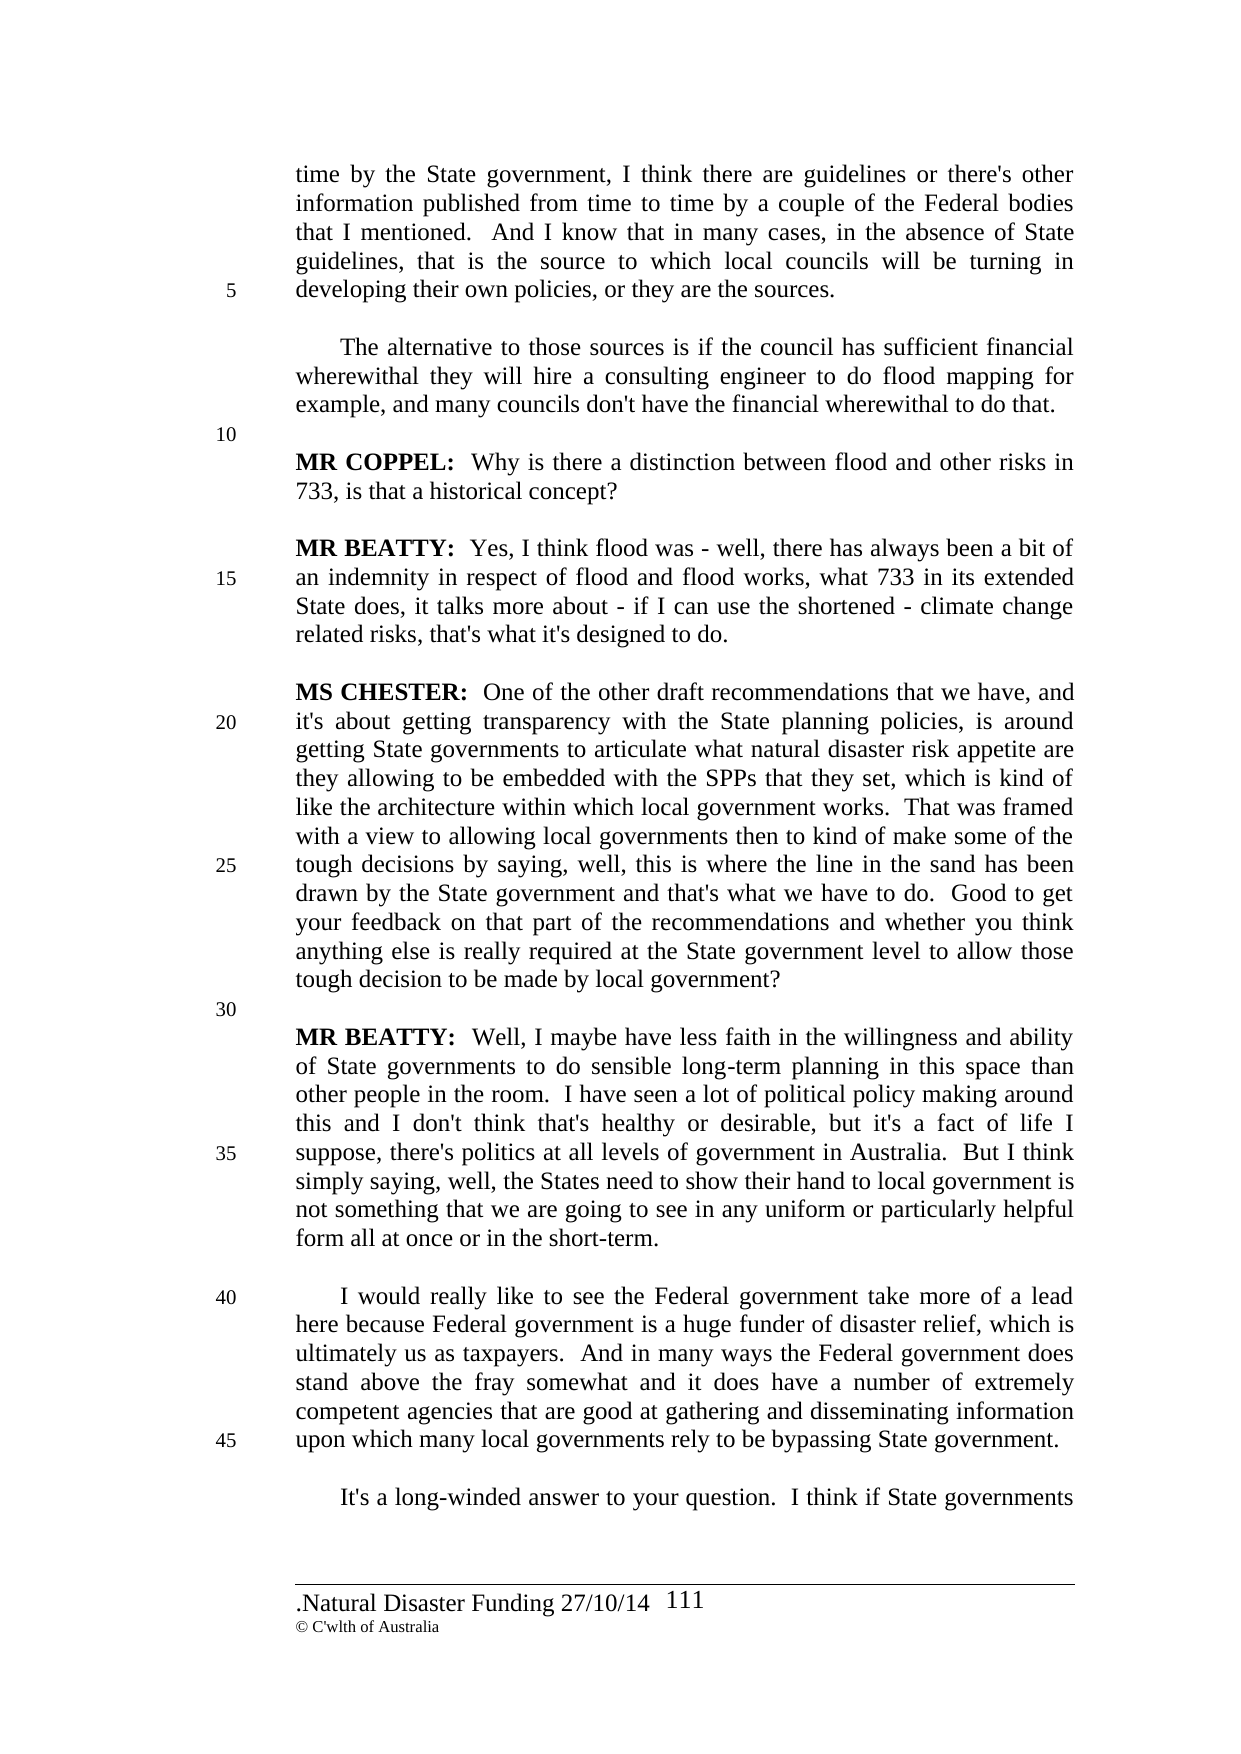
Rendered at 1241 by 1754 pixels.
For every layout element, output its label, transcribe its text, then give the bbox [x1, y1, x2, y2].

text MS CHESTER: One of the other draft recommendations that we have, and it's about getting transparency with the State planning policies, is around getting State governments to articulate what natural disaster risk appetite are they allowing to be embedded with the SPPs that they set, which is kind of like the architecture within which local government works. That was framed with a view to allowing local governments then to kind of make some of the tough decisions by saying, well, this is where the line in the sand has been drawn by the State government and that's what we have to do. Good to get your feedback on that part of the recommendations and whether you think anything else is really required at the State government level to allow those tough decision to be made by local government? [295, 677, 1075, 993]
text I would really like to see the Federal government take more of a lead here because Federal government is a huge funder of disaster relief, which is ultimately us as taxpayers. And in many ways the Federal government does stand above the fray somewhat and it does have a number of extremely competent agencies that are good at gathering and disseminating information upon which many local governments rely to be bypassing State government. [295, 1281, 1075, 1453]
text MR BEATTY: Yes, I think flood was - well, there has always been a bit of an indemnity in respect of flood and flood works, what 733 in its extended State does, it talks more about - if I can use the shortened - climate change related risks, that's what it's designed to do. [295, 533, 1075, 648]
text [295, 159, 1075, 303]
text MR BEATTY: Well, I maybe have less faith in the willingness and ability of State governments to do sensible long-term planning in this space than other people in the room. I have seen a lot of political policy making around this and I don't think that's healthy or desirable, but it's a fact of life I suppose, there's politics at all levels of government in Australia. But I think simply saying, well, the States need to show their hand to local government is not something that we are going to see in any uniform or particularly helpful form all at once or in the short-term. [295, 1022, 1075, 1252]
text The alternative to those sources is if the council has sufficient financial wherewithal they will hire a consulting engineer to do flood mapping for example, and many councils don't have the financial wherewithal to do that. [295, 332, 1075, 418]
text MR COPPEL: Why is there a distinction between flood and other risks in 733, is that a historical concept? [295, 447, 1075, 504]
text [295, 1482, 1075, 1511]
